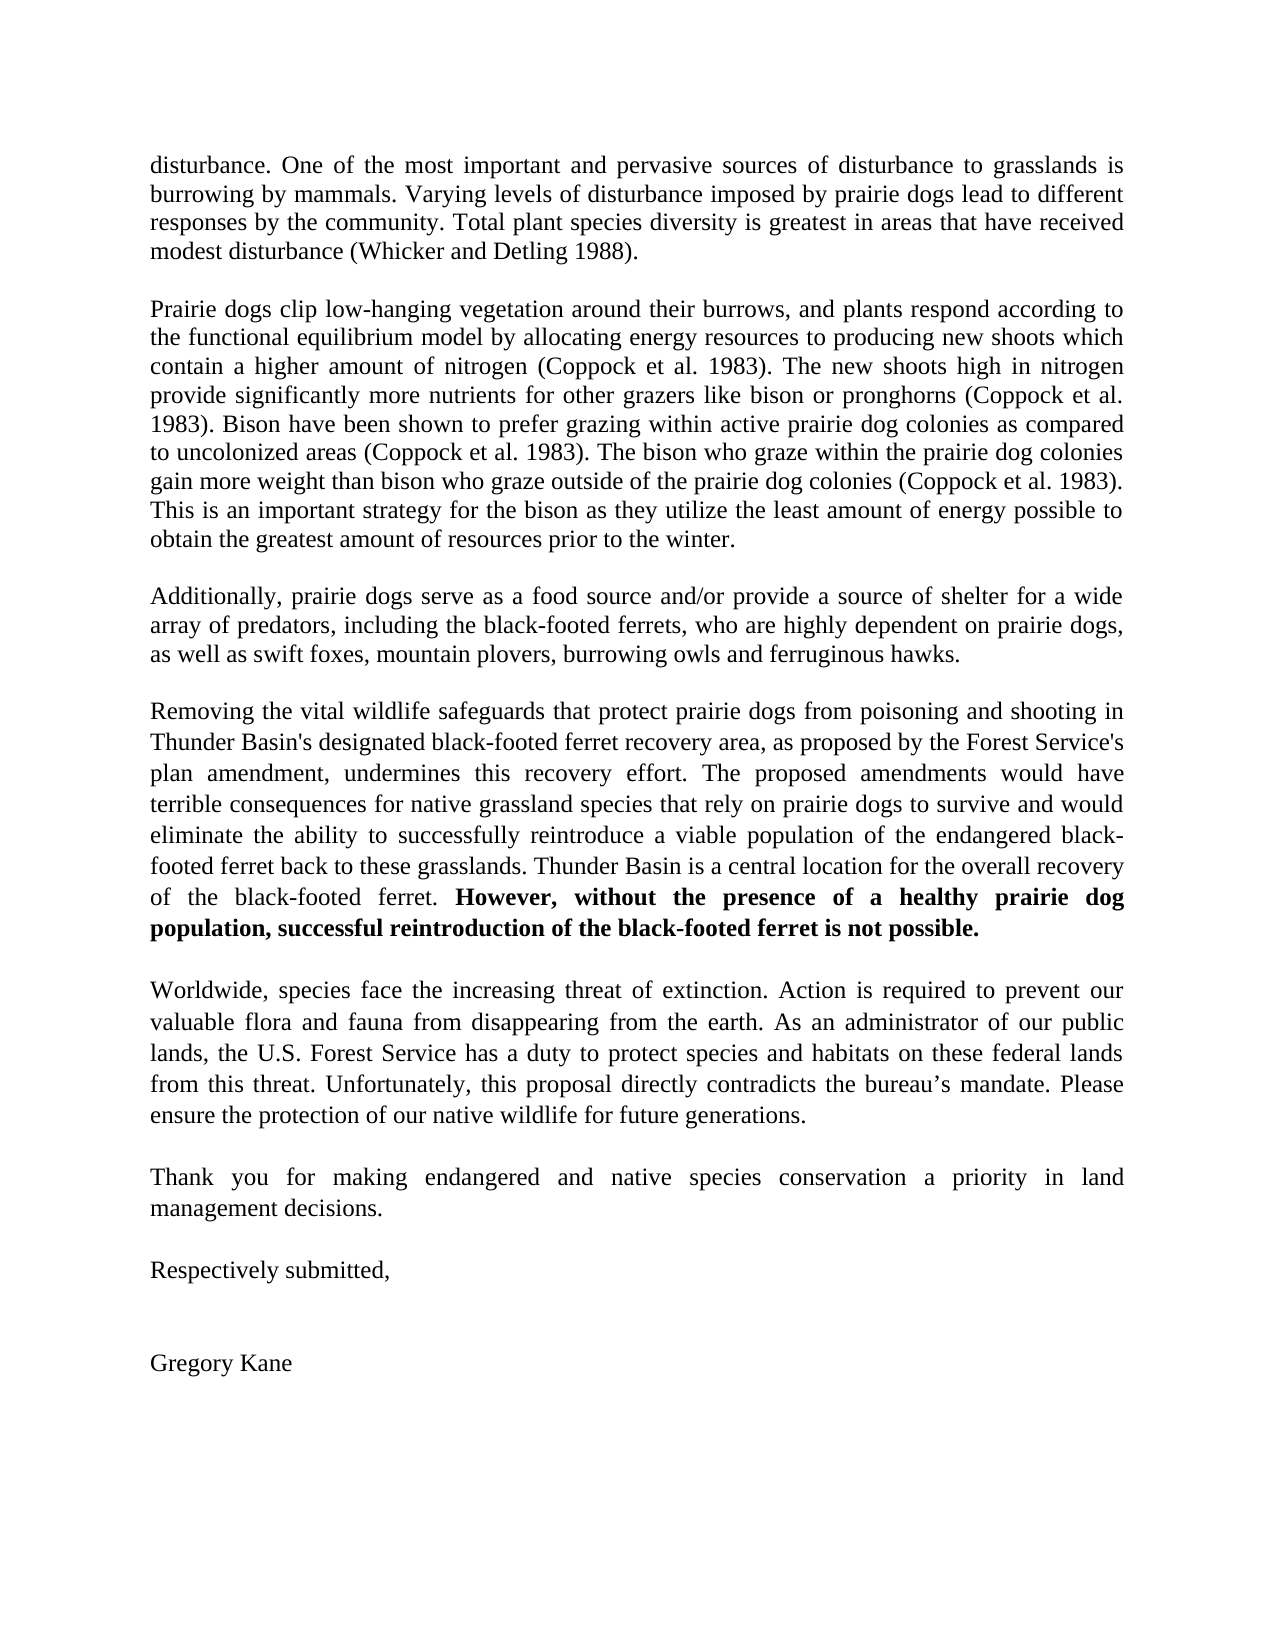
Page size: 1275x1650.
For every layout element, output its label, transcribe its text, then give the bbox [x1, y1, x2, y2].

text Thank you for making endangered and native species conservation a priority in land management decisions. [150, 1162, 1125, 1222]
text Removing the vital wildlife safeguards that protect prairie dogs from poisoning and shooting in Thunder Basin's designated black-footed ferret recovery area, as proposed by the Forest Service's plan amendment, undermines this recovery effort. The proposed amendments would have terrible consequences for native grassland species that rely on prairie dogs to survive and would eliminate the ability to successfully reintroduce a viable population of the endangered black-footed ferret back to these grasslands. Thunder Basin is a central location for the overall recovery of the black-footed ferret. However, without the presence of a healthy prairie dog population, successful reintroduction of the black-footed ferret is not possible. [150, 696, 1125, 942]
text Gregory Kane [150, 1348, 1125, 1377]
text Worldwide, species face the increasing threat of extinction. Action is required to prevent our valuable flora and fauna from disappearing from the earth. As an administrator of our public lands, the U.S. Forest Service has a duty to protect species and habitats on these federal lands from this threat. Unfortunately, this proposal directly contradicts the bureau’s mandate. Please ensure the protection of our native wildlife for future generations. [150, 976, 1125, 1128]
text Additionally, prairie dogs serve as a food source and/or provide a source of shelter for a wide array of predators, including the black-footed ferrets, who are highly dependent on prairie dogs, as well as swift foxes, mountain plovers, burrowing owls and ferruginous hawks. [150, 581, 1125, 667]
text Prairie dogs clip low-hanging vegetation around their burrows, and plants respond according to the functional equilibrium model by allocating energy resources to producing new shoots which contain a higher amount of nitrogen (Coppock et al. 1983). The new shoots high in nitrogen provide significantly more nutrients for other grazers like bison or pronghorns (Coppock et al. 1983). Bison have been shown to prefer grazing within active prairie dog colonies as compared to uncolonized areas (Coppock et al. 1983). The bison who graze within the prairie dog colonies gain more weight than bison who graze outside of the prairie dog colonies (Coppock et al. 1983). This is an important strategy for the bison as they utilize the least amount of energy possible to obtain the greatest amount of resources prior to the winter. [150, 294, 1125, 552]
text Respectively submitted, [150, 1255, 1125, 1284]
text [150, 150, 1125, 265]
